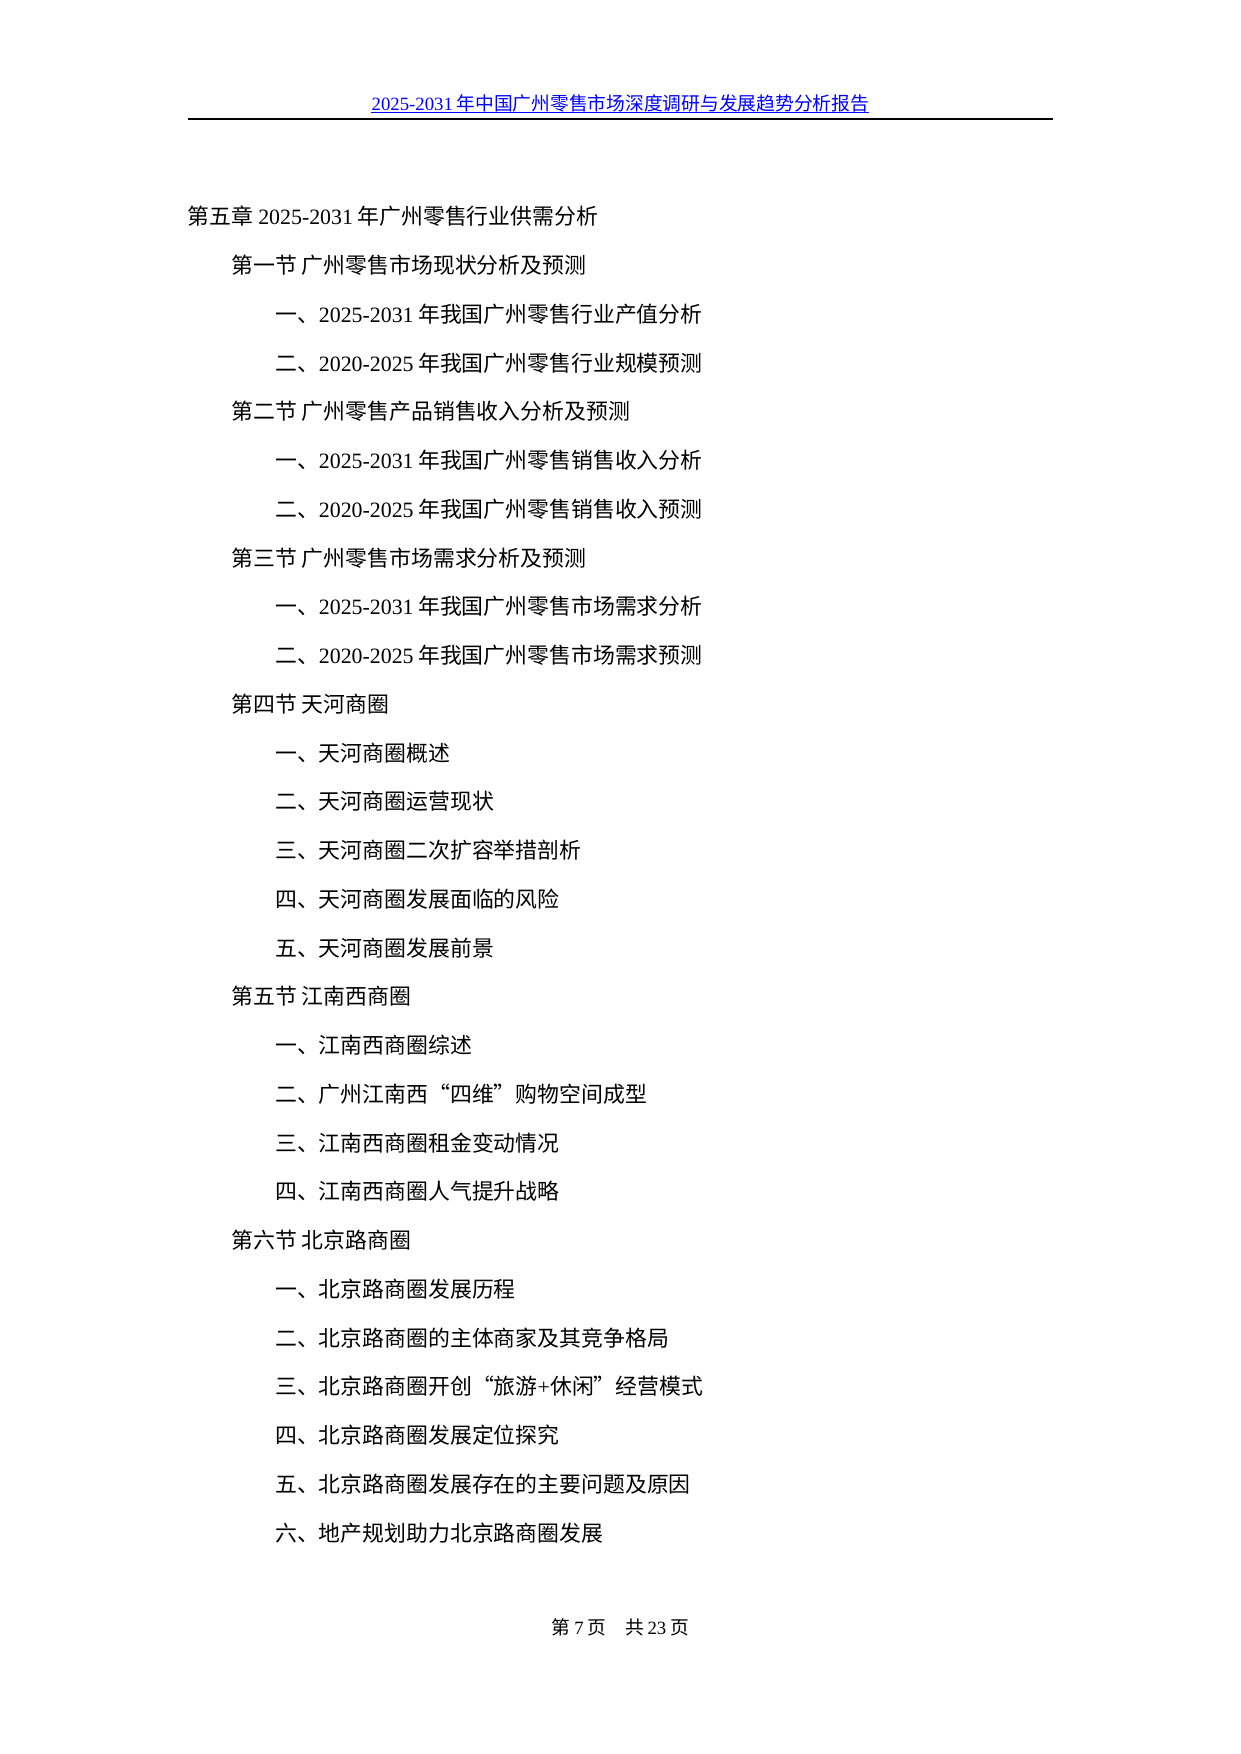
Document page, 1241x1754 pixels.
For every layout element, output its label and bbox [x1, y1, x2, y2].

text [187, 150, 1053, 1548]
